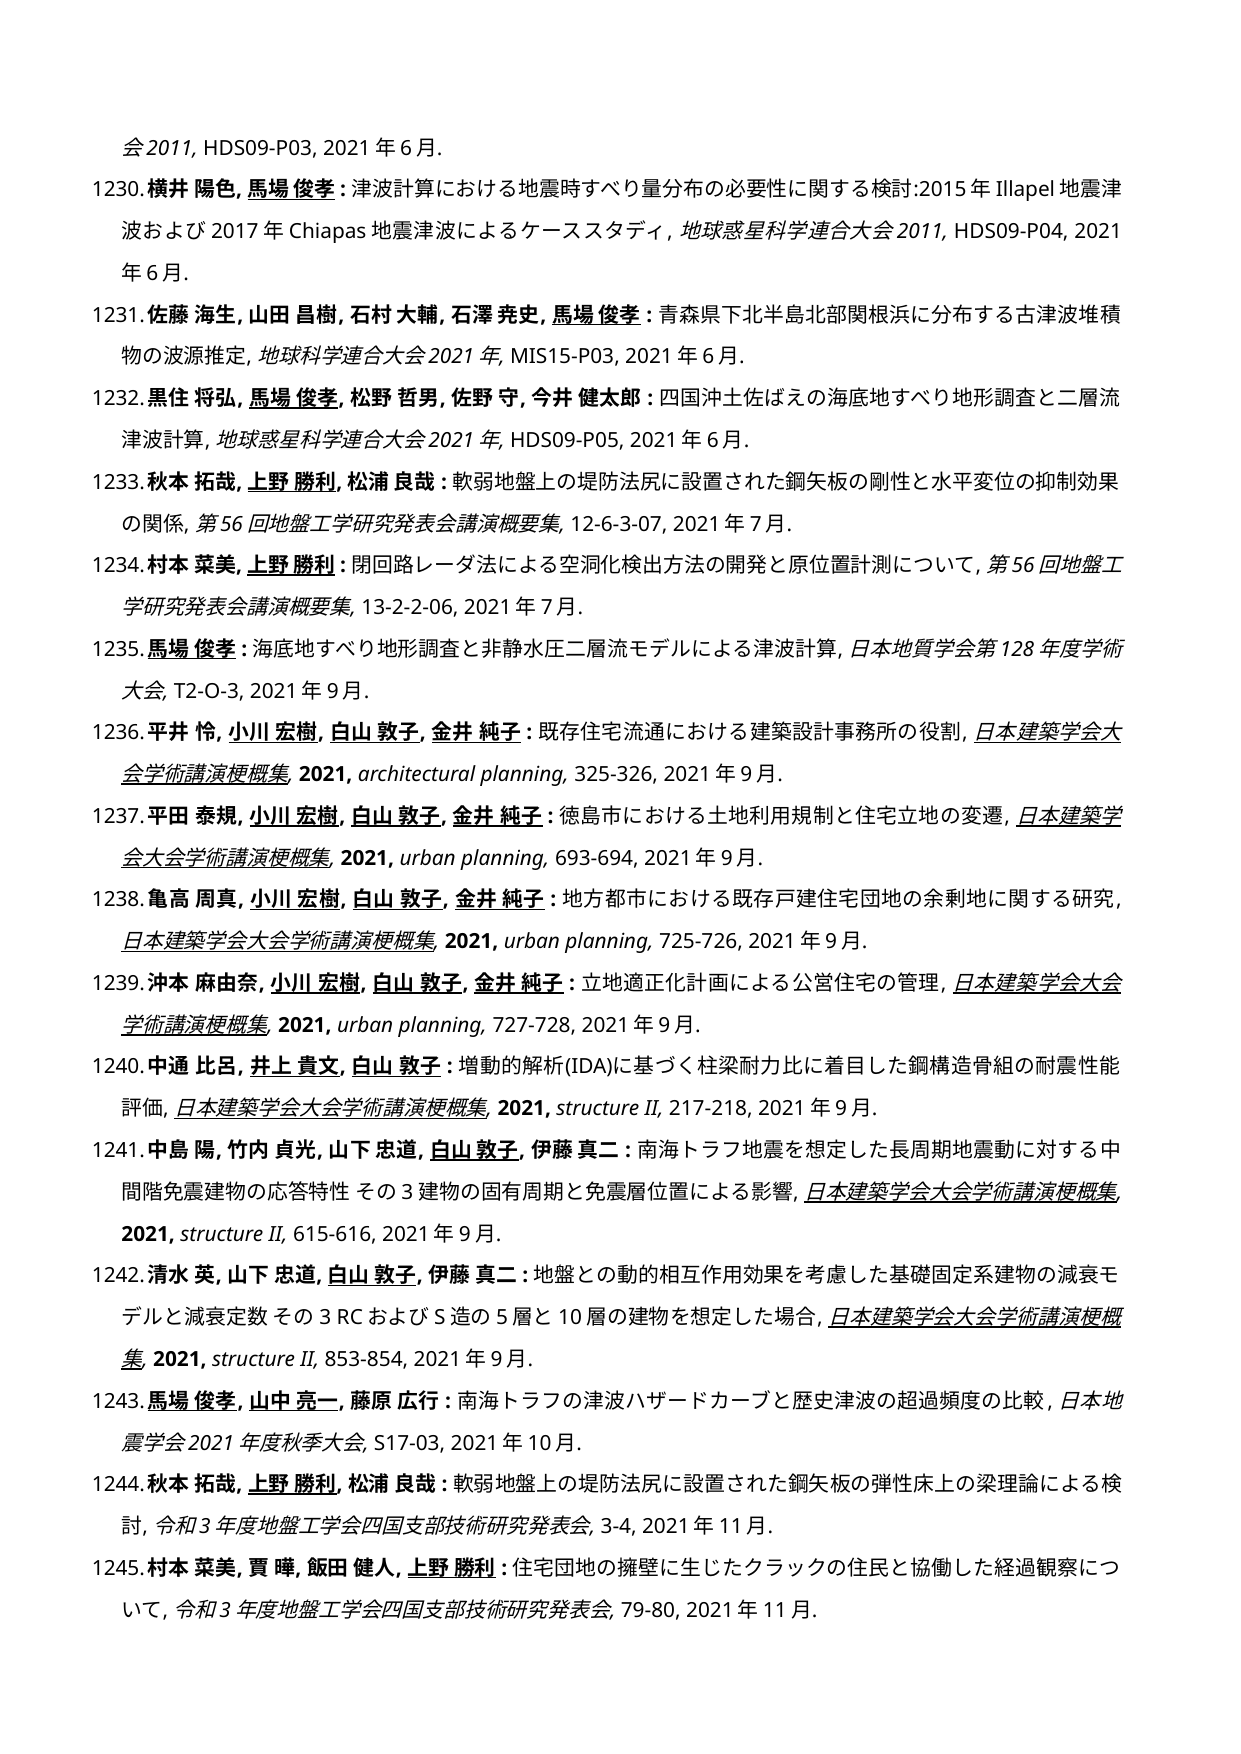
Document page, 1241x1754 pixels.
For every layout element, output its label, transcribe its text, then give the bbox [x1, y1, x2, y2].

list 馬場 俊孝 : 海底地すべり地形調査と非静水圧二層流モデルによる津波計算, 日本地質学会第128年度学術大会, T2-O-3, 2021年9月. [92, 626, 1122, 710]
list 清水 英, 山下 忠道, 白山 敦子, 伊藤 真二 : 地盤との動的相互作用効果を考慮した基礎固定系建物の減衰モデルと減衰定数 その3 RCおよびS造の5層と10層の建物を想定した場合, 日本建築学会大会学術講演梗概集, 2021, structure II, 853-854, 2021年9月. [92, 1253, 1122, 1378]
list 佐藤 海生, 山田 昌樹, 石村 大輔, 石澤 尭史, 馬場 俊孝 : 青森県下北半島北部関根浜に分布する古津波堆積物の波源推定, 地球科学連合大会2021年, MIS15-P03, 2021年6月. [92, 292, 1122, 376]
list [92, 125, 1122, 167]
list 横井 陽色, 馬場 俊孝 : 津波計算における地震時すべり量分布の必要性に関する検討:2015年Illapel地震津波および2017年Chiapas地震津波によるケーススタディ, 地球惑星科学連合大会2011, HDS09-P04, 2021年6月. [92, 167, 1122, 292]
list 中島 陽, 竹内 貞光, 山下 忠道, 白山 敦子, 伊藤 真二 : 南海トラフ地震を想定した長周期地震動に対する中間階免震建物の応答特性 その3 建物の固有周期と免震層位置による影響, 日本建築学会大会学術講演梗概集, 2021, structure II, 615-616, 2021年9月. [92, 1128, 1122, 1253]
list 村本 菜美, 賈 曄, 飯田 健人, 上野 勝利 : 住宅団地の擁壁に生じたクラックの住民と協働した経過観察について, 令和3年度地盤工学会四国支部技術研究発表会, 79-80, 2021年11月. [92, 1545, 1122, 1629]
list 中通 比呂, 井上 貴文, 白山 敦子 : 増動的解析(IDA)に基づく柱梁耐力比に着目した鋼構造骨組の耐震性能評価, 日本建築学会大会学術講演梗概集, 2021, structure II, 217-218, 2021年9月. [92, 1044, 1122, 1128]
list 村本 菜美, 上野 勝利 : 閉回路レーダ法による空洞化検出方法の開発と原位置計測について, 第56回地盤工学研究発表会講演概要集, 13-2-2-06, 2021年7月. [92, 543, 1122, 626]
list 平田 泰規, 小川 宏樹, 白山 敦子, 金井 純子 : 徳島市における土地利用規制と住宅立地の変遷, 日本建築学会大会学術講演梗概集, 2021, urban planning, 693-694, 2021年9月. [92, 793, 1122, 877]
list 沖本 麻由奈, 小川 宏樹, 白山 敦子, 金井 純子 : 立地適正化計画による公営住宅の管理, 日本建築学会大会学術講演梗概集, 2021, urban planning, 727-728, 2021年9月. [92, 961, 1122, 1044]
list 秋本 拓哉, 上野 勝利, 松浦 良哉 : 軟弱地盤上の堤防法尻に設置された鋼矢板の弾性床上の梁理論による検討, 令和3年度地盤工学会四国支部技術研究発表会, 3-4, 2021年11月. [92, 1462, 1122, 1545]
list 平井 怜, 小川 宏樹, 白山 敦子, 金井 純子 : 既存住宅流通における建築設計事務所の役割, 日本建築学会大会学術講演梗概集, 2021, architectural planning, 325-326, 2021年9月. [92, 710, 1122, 793]
list 馬場 俊孝, 山中 亮一, 藤原 広行 : 南海トラフの津波ハザードカーブと歴史津波の超過頻度の比較, 日本地震学会2021年度秋季大会, S17-03, 2021年10月. [92, 1378, 1122, 1462]
list 黒住 将弘, 馬場 俊孝, 松野 哲男, 佐野 守, 今井 健太郎 : 四国沖土佐ばえの海底地すべり地形調査と二層流津波計算, 地球惑星科学連合大会2021年, HDS09-P05, 2021年6月. [92, 376, 1122, 459]
list 秋本 拓哉, 上野 勝利, 松浦 良哉 : 軟弱地盤上の堤防法尻に設置された鋼矢板の剛性と水平変位の抑制効果の関係, 第56回地盤工学研究発表会講演概要集, 12-6-3-07, 2021年7月. [92, 459, 1122, 543]
list 亀高 周真, 小川 宏樹, 白山 敦子, 金井 純子 : 地方都市における既存戸建住宅団地の余剰地に関する研究, 日本建築学会大会学術講演梗概集, 2021, urban planning, 725-726, 2021年9月. [92, 877, 1122, 961]
